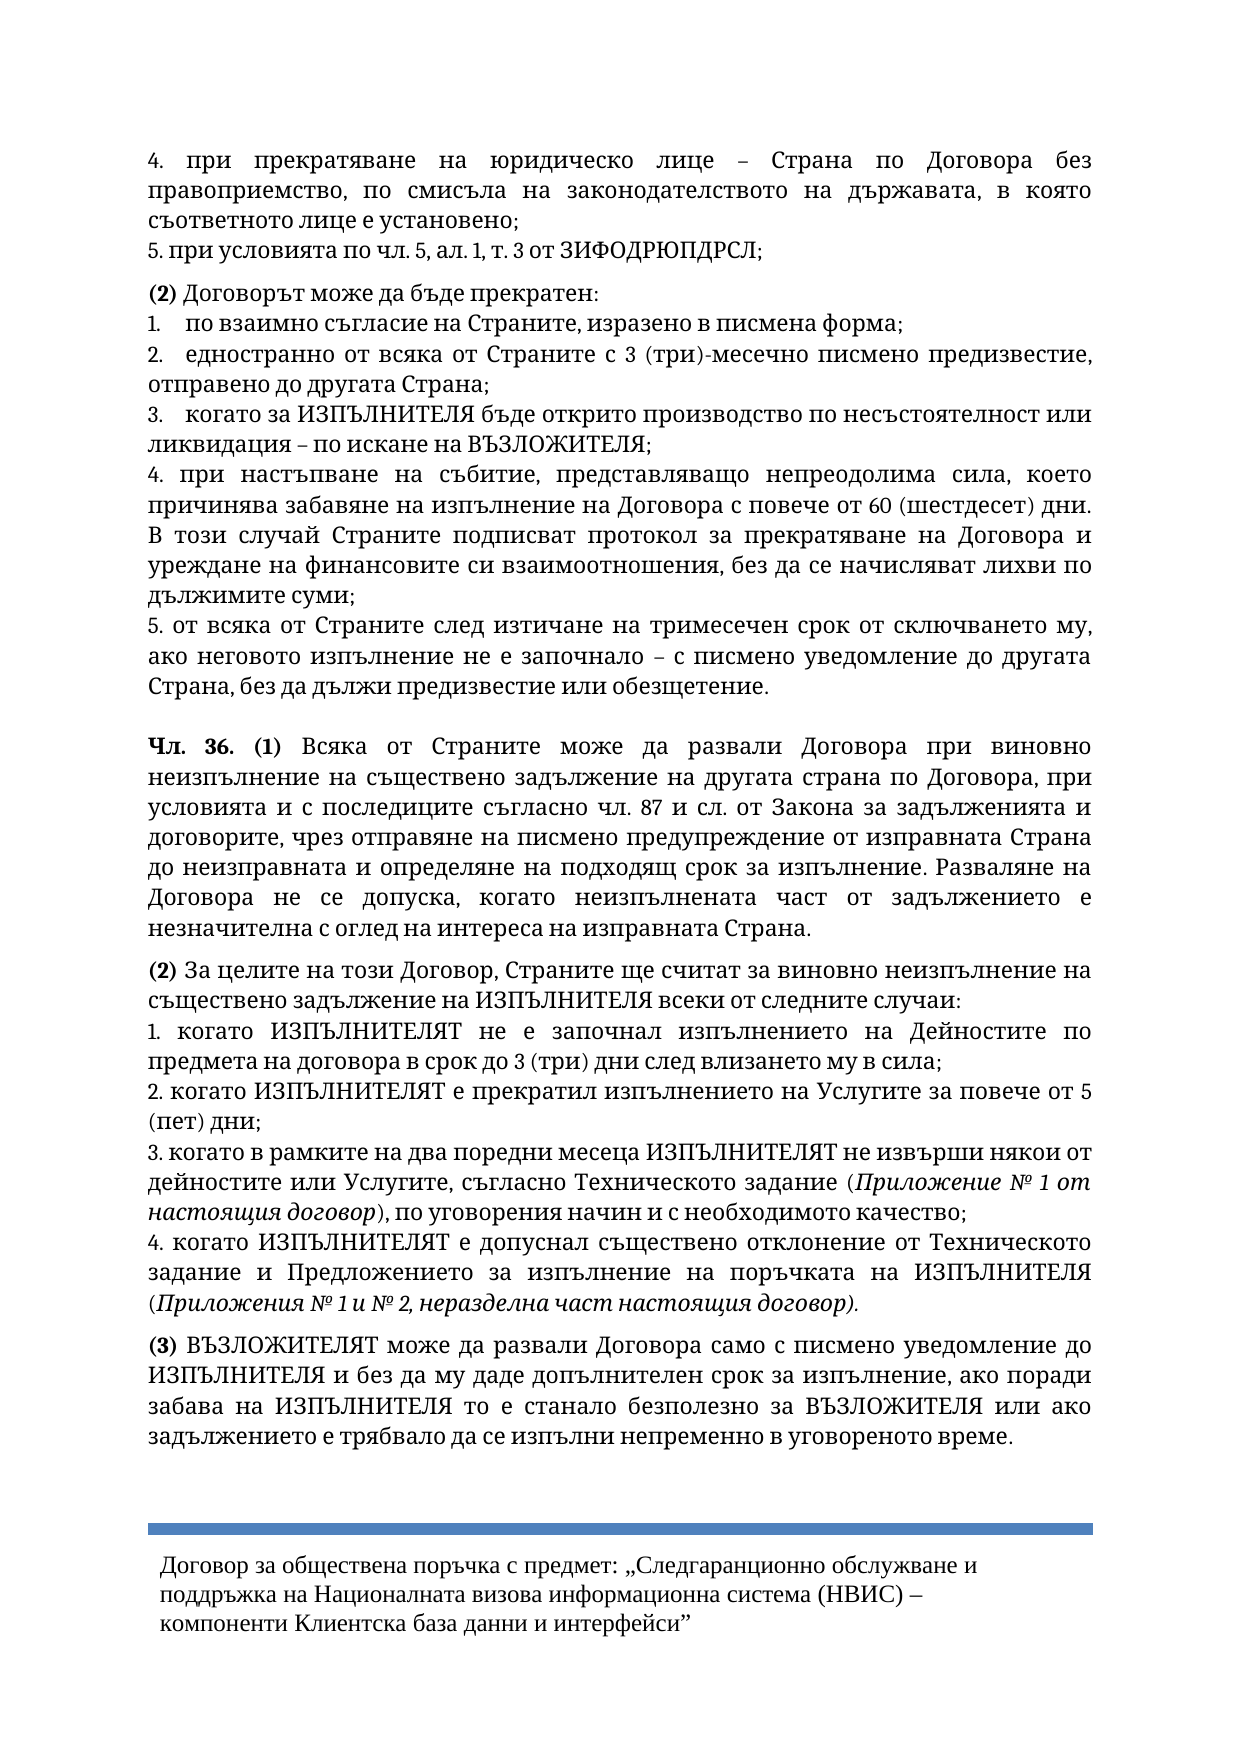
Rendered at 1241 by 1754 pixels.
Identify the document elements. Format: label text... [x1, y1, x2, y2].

text 2. едностранно от всяка от Страните с 3 (три)-месечно писмено предизвестие, отправено до другата Страна; [148, 341, 1093, 398]
text 4. при прекратяване на юридическо лице – Страна по Договора без правоприемство, по смисъла на законодателството на държавата, в която съответното лице е установено; [148, 148, 1093, 234]
text Чл. 36. (1) Всяка от Страните може да развали Договора при виновно неизпълнение на съществено задължение на другата страна по Договора, при условията и с последиците съгласно чл. 87 и сл. от Закона за задълженията и договорите, чрез отправяне на писмено предупреждение от изправната Страна до неизправната и определяне на подходящ срок за изпълнение. Разваляне на Договора не се допуска, когато неизпълнената част от задължението е незначителна с оглед на интереса на изправната Страна. [148, 734, 1093, 942]
text (3) ВЪЗЛОЖИТЕЛЯТ може да развали Договора само с писмено уведомление до ИЗПЪЛНИТЕЛЯ и без да му даде допълнителен срок за изпълнение, ако поради забава на ИЗПЪЛНИТЕЛЯ то е станало безполезно за ВЪЗЛОЖИТЕЛЯ или ако задължението е трябвало да се изпълни непременно в уговореното време. [148, 1333, 1093, 1450]
text 4. при настъпване на събитие, представляващо непреодолима сила, което причинява забавяне на изпълнение на Договора с повече от 60 (шестдесет) дни. В този случай Страните подписват протокол за прекратяване на Договора и уреждане на финансовите си взаимоотношения, без да се начисляват лихви по дължимите суми; [148, 462, 1093, 609]
text 4. когато ИЗПЪЛНИТЕЛЯТ е допуснал съществено отклонение от Техническото задание и Предложението за изпълнение на поръчката на ИЗПЪЛНИТЕЛЯ (Приложения № 1 и № 2, неразделна част настоящия договор). [148, 1230, 1093, 1317]
text 5. от всяка от Страните след изтичане на тримесечен срок от сключването му, ако неговото изпълнение не е започнало – с писмено уведомление до другата Страна, без да дължи предизвестие или обезщетение. [148, 613, 1093, 700]
text (2) Договорът може да бъде прекратен: [148, 281, 1093, 307]
text 3. когато в рамките на два поредни месеца ИЗПЪЛНИТЕЛЯТ не извърши някои от дейностите или Услугите, съгласно Техническото задание (Приложение № 1 от настоящия договор), по уговорения начин и с необходимото качество; [148, 1139, 1093, 1226]
text 3. когато за ИЗПЪЛНИТЕЛЯ бъде открито производство по несъстоятелност или ликвидация – по искане на ВЪЗЛОЖИТЕЛЯ; [148, 402, 1093, 458]
text 1. по взаимно съгласие на Страните, изразено в писмена форма; [148, 311, 1093, 337]
text 1. когато ИЗПЪЛНИТЕЛЯТ не е започнал изпълнението на Дейностите по предмета на договора в срок до 3 (три) дни след влизането му в сила; [148, 1018, 1093, 1075]
text 5. при условията по чл. 5, ал. 1, т. 3 от ЗИФОДРЮПДРСЛ; [148, 238, 1093, 264]
text (2) За целите на този Договор, Страните ще считат за виновно неизпълнение на съществено задължение на ИЗПЪЛНИТЕЛЯ всеки от следните случаи: [148, 958, 1093, 1014]
text 2. когато ИЗПЪЛНИТЕЛЯТ е прекратил изпълнението на Услугите за повече от 5 (пет) дни; [148, 1079, 1093, 1135]
